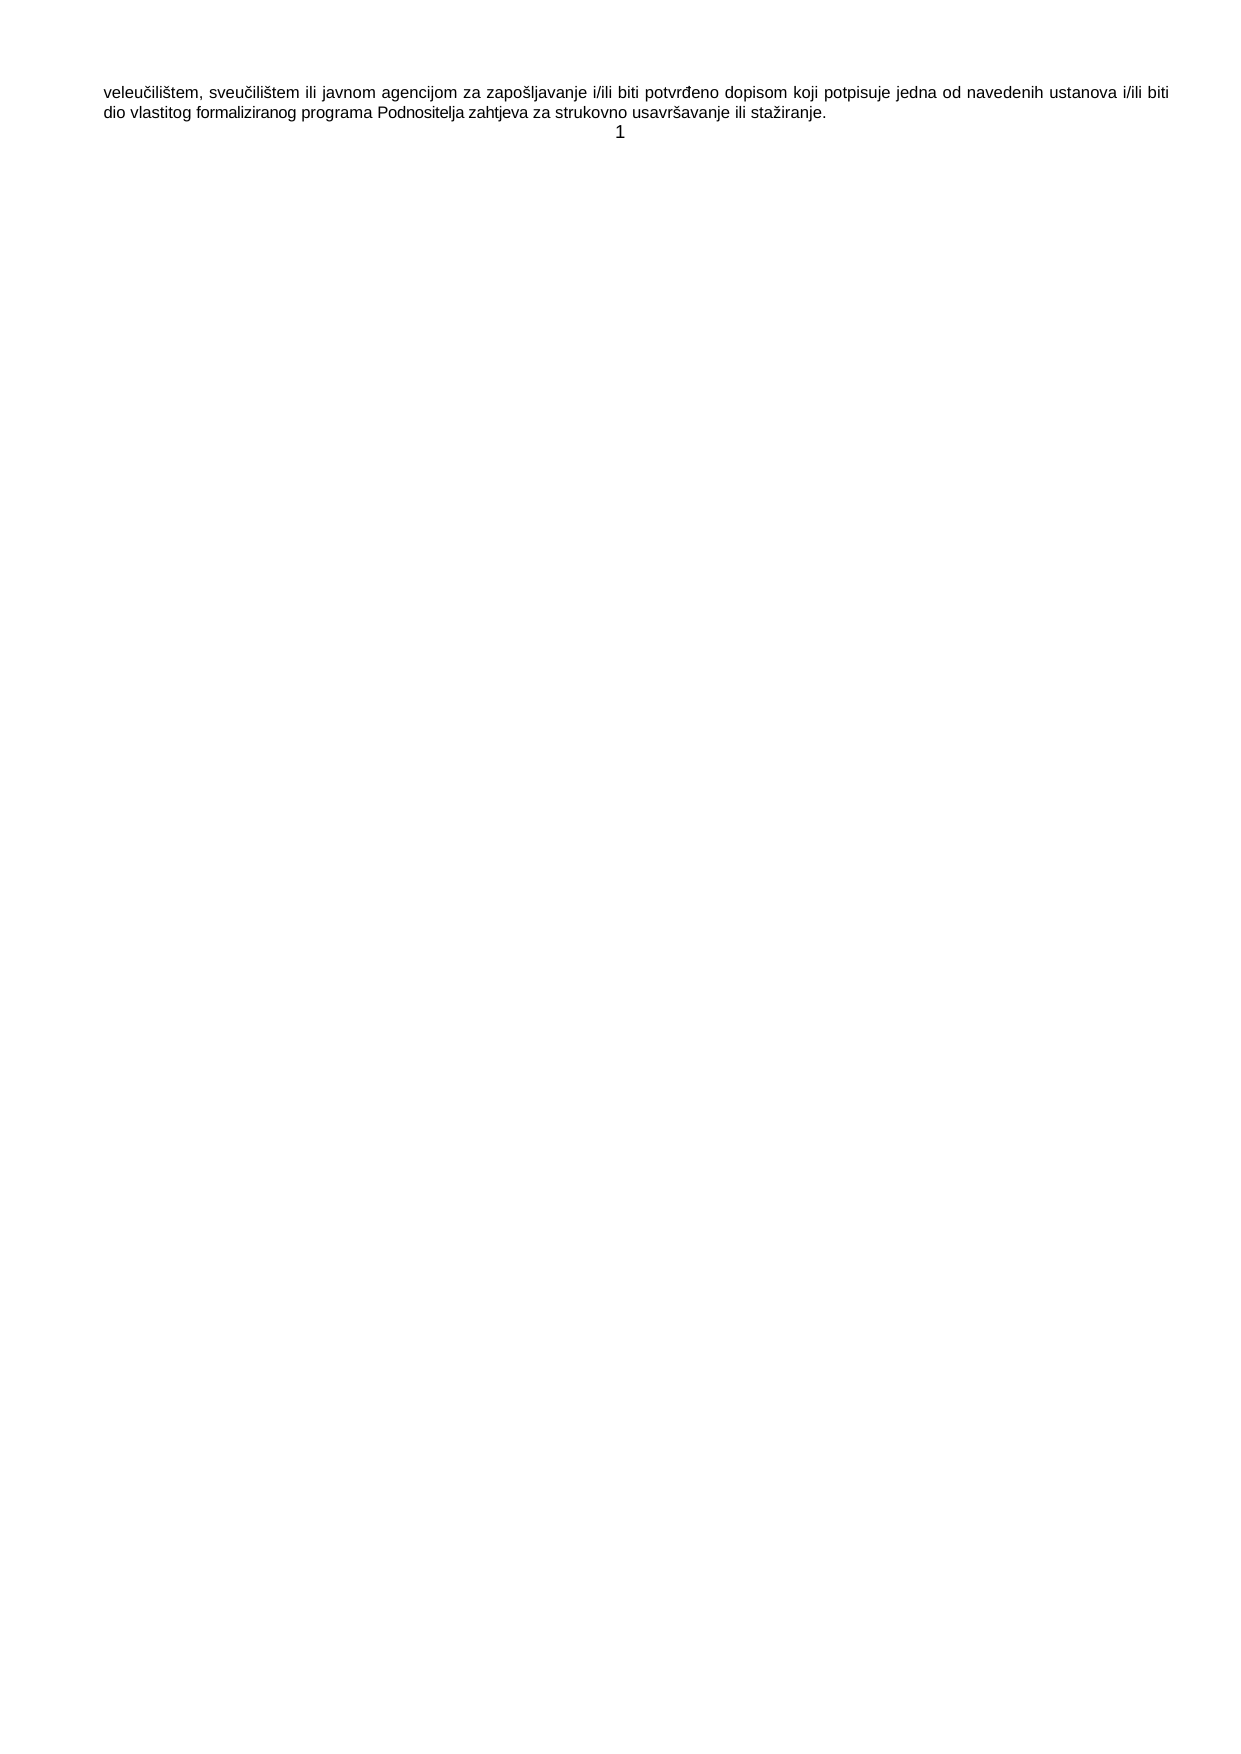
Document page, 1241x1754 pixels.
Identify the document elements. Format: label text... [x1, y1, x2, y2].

text 1 [92, 122, 1148, 143]
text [103, 83, 1171, 122]
